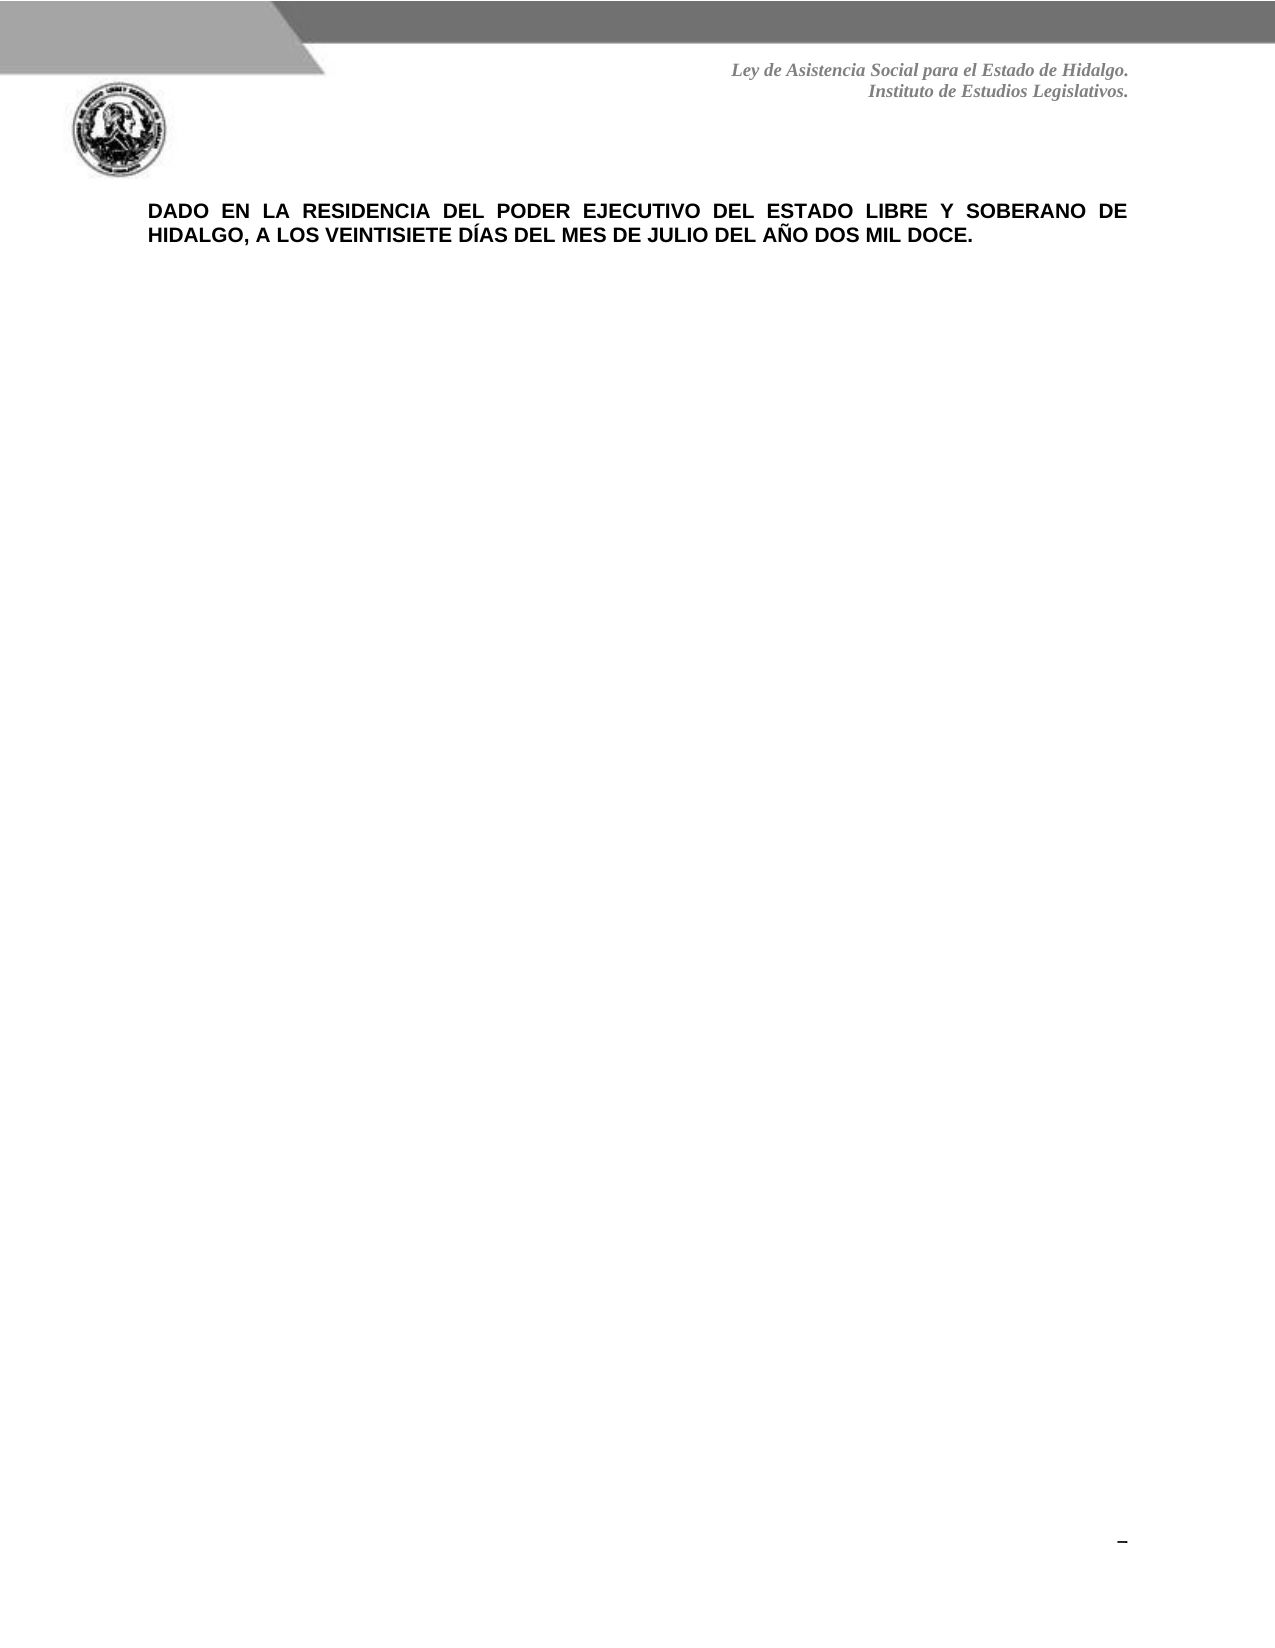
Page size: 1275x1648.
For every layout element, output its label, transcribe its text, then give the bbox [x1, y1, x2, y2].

picture [0, 1, 1275, 179]
text DADO EN LA RESIDENCIA DEL PODER EJECUTIVO DEL ESTADO LIBRE Y SOBERANO DE HIDALGO, A LOS VEINTISIETE DÍAS DEL MES DE JULIO DEL AÑO DOS MIL DOCE. [148, 199, 1127, 247]
